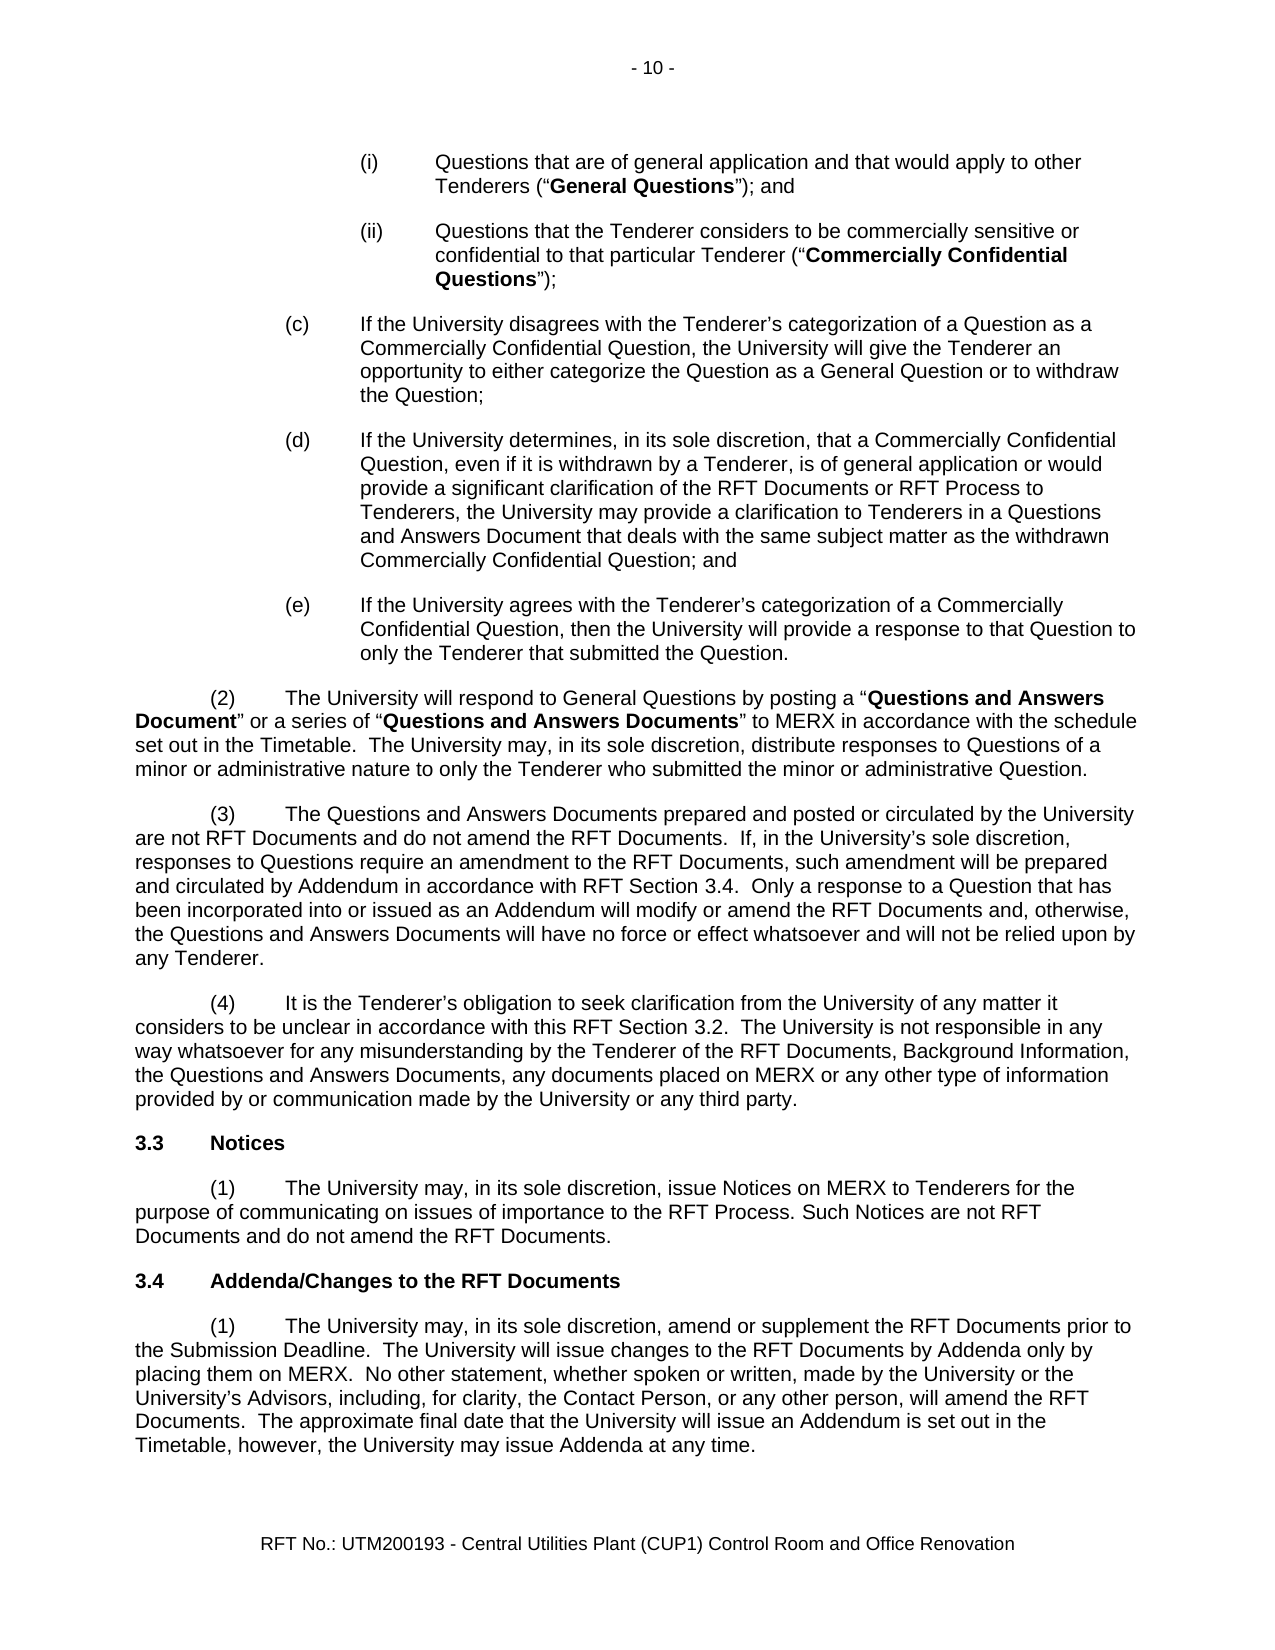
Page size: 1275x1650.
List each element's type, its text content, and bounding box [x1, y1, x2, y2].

text The Questions and Answers Documents prepared and posted or circulated by the University are not RFT Documents and do not amend the RFT Documents. If, in the University’s sole discretion, responses to Questions require an amendment to the RFT Documents, such amendment will be prepared and circulated by Addendum in accordance with RFT Section 3.4. Only a response to a Question that has been incorporated into or issued as an Addendum will modify or amend the RFT Documents and, otherwise, the Questions and Answers Documents will have no force or effect whatsoever and will not be relied upon by any Tenderer. [135, 802, 1140, 970]
text The University will respond to General Questions by posting a “Questions and Answers Document” or a series of “Questions and Answers Documents” to MERX in accordance with the schedule set out in the Timetable. The University may, in its sole discretion, distribute responses to Questions of a minor or administrative nature to only the Tenderer who submitted the minor or administrative Question. [135, 685, 1140, 781]
text The University may, in its sole discretion, issue Notices on MERX to Tenderers for the purpose of communicating on issues of importance to the RFT Process. Such Notices are not RFT Documents and do not amend the RFT Documents. [135, 1176, 1140, 1248]
text Notices [135, 1131, 1140, 1155]
text It is the Tenderer’s obligation to seek clarification from the University of any matter it considers to be unclear in accordance with this RFT Section 3.2. The University is not responsible in any way whatsoever for any misunderstanding by the Tenderer of the RFT Documents, Background Information, the Questions and Answers Documents, any documents placed on MERX or any other type of information provided by or communication made by the University or any third party. [135, 991, 1140, 1110]
text If the University determines, in its sole discretion, that a Commercially Confidential Question, even if it is withdrawn by a Tenderer, is of general application or would provide a significant clarification of the RFT Documents or RFT Process to Tenderers, the University may provide a clarification to Tenderers in a Questions and Answers Document that deals with the same subject matter as the withdrawn Commercially Confidential Question; and [285, 428, 1140, 572]
text The University may, in its sole discretion, amend or supplement the RFT Documents prior to the Submission Deadline. The University will issue changes to the RFT Documents by Addenda only by placing them on MERX. No other statement, whether spoken or written, made by the University or the University’s Advisors, including, for clarity, the Contact Person, or any other person, will amend the RFT Documents. The approximate final date that the University will issue an Addendum is set out in the Timetable, however, the University may issue Addenda at any time. [135, 1313, 1140, 1457]
text Questions that the Tenderer considers to be commercially sensitive or confidential to that particular Tenderer (“Commercially Confidential Questions”); [360, 219, 1140, 291]
text Questions that are of general application and that would apply to other Tenderers (“General Questions”); and [360, 150, 1140, 198]
text If the University agrees with the Tenderer’s categorization of a Commercially Confidential Question, then the University will provide a response to that Question to only the Tenderer that submitted the Question. [285, 593, 1140, 664]
text If the University disagrees with the Tenderer’s categorization of a Question as a Commercially Confidential Question, the University will give the Tenderer an opportunity to either categorize the Question as a General Question or to withdraw the Question; [285, 311, 1140, 407]
text Addenda/Changes to the RFT Documents [135, 1269, 1140, 1293]
